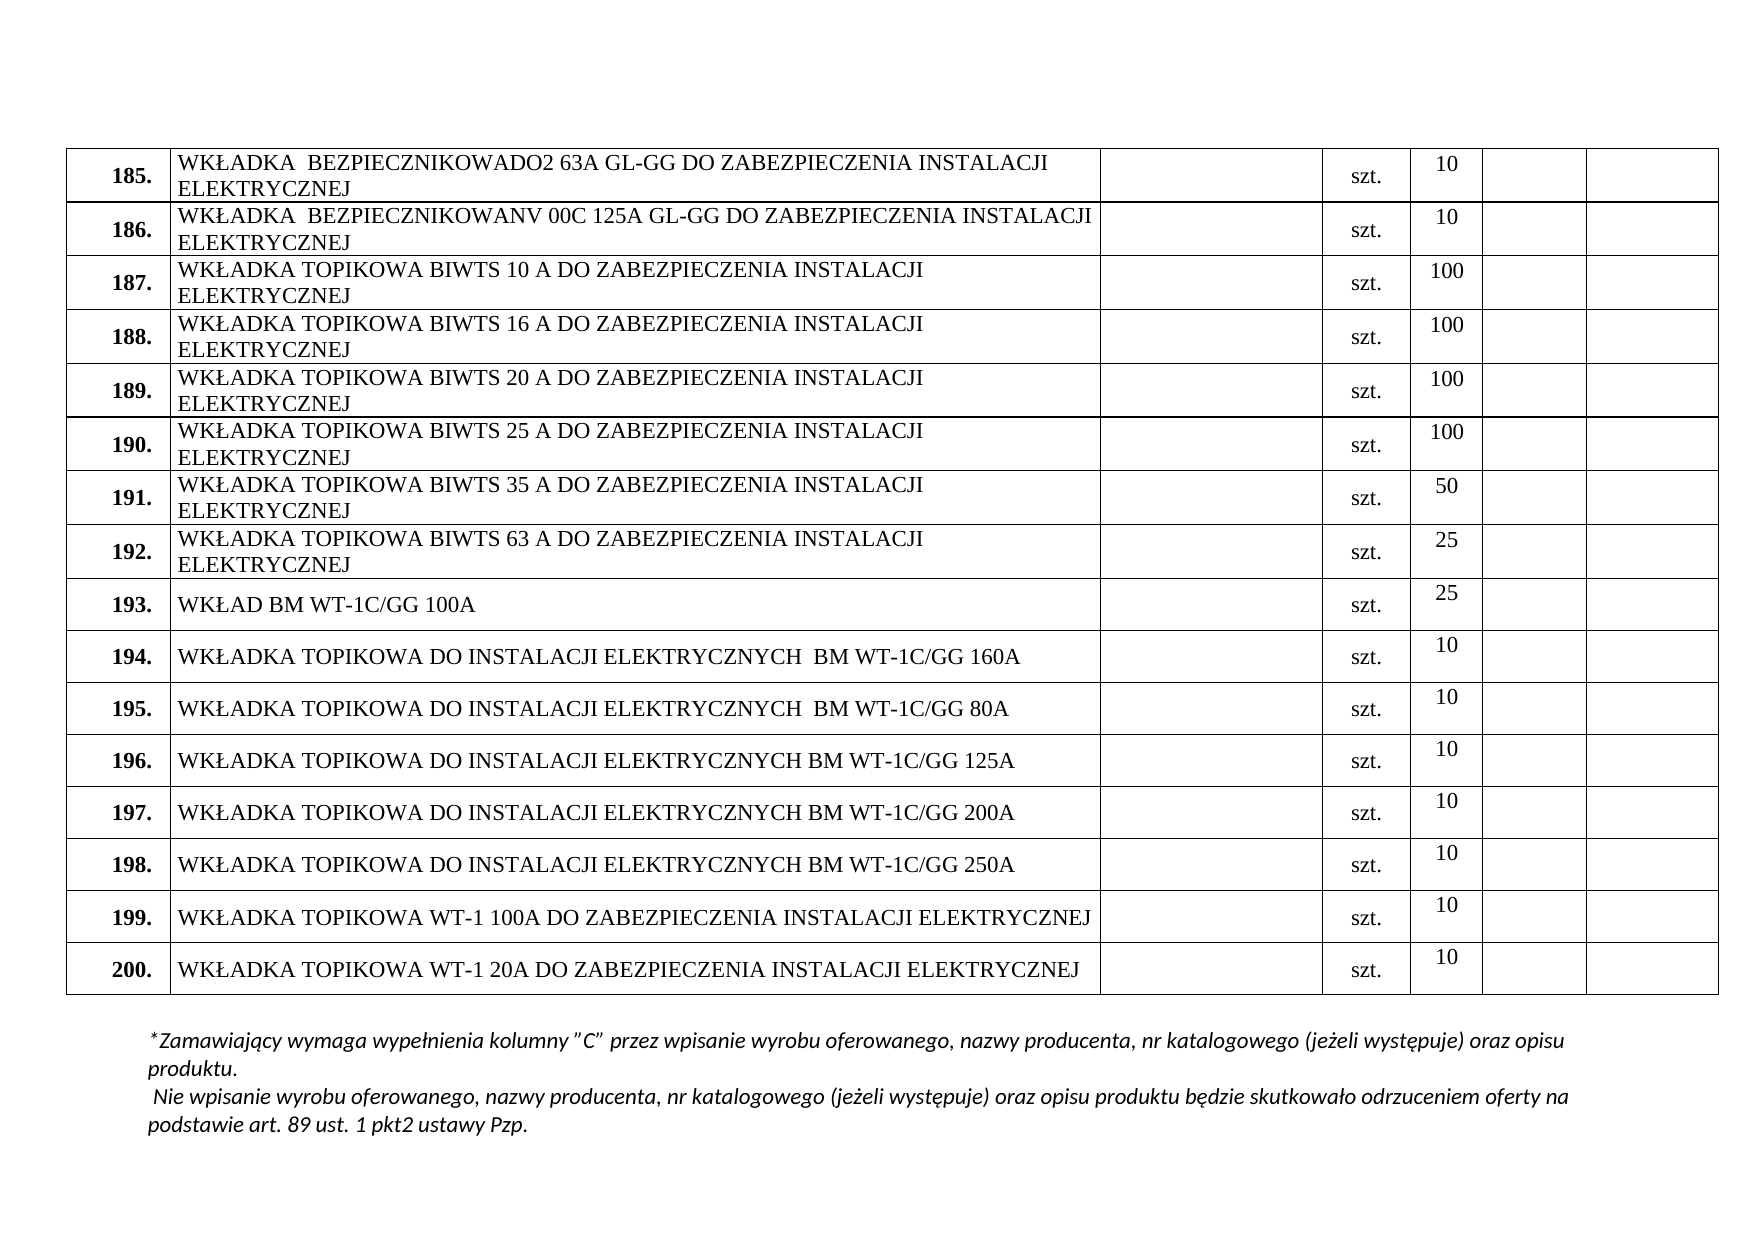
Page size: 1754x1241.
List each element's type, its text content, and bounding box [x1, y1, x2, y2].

table_cell [67, 525, 170, 578]
table_cell WKŁAD BM WT-1C/GG 100A [171, 579, 1100, 630]
table_cell WKŁADKA TOPIKOWA WT-1 20A DO ZABEZPIECZENIA INSTALACJI ELEKTRYCZNEJ [171, 943, 1100, 994]
table_cell [1587, 525, 1718, 578]
table_cell WKŁADKA TOPIKOWA DO INSTALACJI ELEKTRYCZNYCH BM WT-1C/GG 200A [171, 787, 1100, 838]
table_cell [1483, 471, 1586, 524]
table_cell 100 [1411, 418, 1482, 470]
table_cell [67, 203, 170, 255]
table_cell WKŁADKA BEZPIECZNIKOWANV 00C 125A GL-GG DO ZABEZPIECZENIA INSTALACJI ELEKTRYCZNEJ [171, 203, 1100, 255]
table_cell [1587, 203, 1718, 255]
table_cell [1587, 149, 1718, 201]
table_cell 10 [1411, 787, 1482, 838]
table_cell [1587, 683, 1718, 734]
table_cell [67, 787, 170, 838]
table_cell [1587, 364, 1718, 416]
table_cell 10 [1411, 891, 1482, 942]
table_cell [67, 471, 170, 524]
table_cell szt. [1323, 310, 1410, 363]
table_cell 10 [1411, 203, 1482, 255]
table_cell [1587, 943, 1718, 994]
table_cell szt. [1323, 418, 1410, 470]
table_cell [1101, 683, 1322, 734]
table_cell [1587, 735, 1718, 786]
table_cell [67, 891, 170, 942]
table_cell [1483, 203, 1586, 255]
table_cell szt. [1323, 579, 1410, 630]
table_cell szt. [1323, 256, 1410, 309]
table_cell 10 [1411, 839, 1482, 890]
table_cell [67, 310, 170, 363]
table_cell [1483, 525, 1586, 578]
table_cell [1483, 683, 1586, 734]
table_cell WKŁADKA TOPIKOWA BIWTS 25 A DO ZABEZPIECZENIA INSTALACJI ELEKTRYCZNEJ [171, 418, 1100, 470]
table_cell [1101, 631, 1322, 682]
table_cell [1483, 579, 1586, 630]
table_cell WKŁADKA BEZPIECZNIKOWADO2 63A GL-GG DO ZABEZPIECZENIA INSTALACJI ELEKTRYCZNEJ [171, 149, 1100, 201]
table_cell [67, 839, 170, 890]
table_cell [1483, 787, 1586, 838]
table_cell [1101, 203, 1322, 255]
table_cell szt. [1323, 735, 1410, 786]
table_cell [1587, 839, 1718, 890]
table_cell [1483, 839, 1586, 890]
table_cell 100 [1411, 256, 1482, 309]
table_cell 50 [1411, 471, 1482, 524]
table_cell [1483, 735, 1586, 786]
table_cell [1101, 471, 1322, 524]
table_cell [1587, 579, 1718, 630]
table_cell [1101, 735, 1322, 786]
table_cell [1587, 471, 1718, 524]
table_cell szt. [1323, 787, 1410, 838]
table_cell szt. [1323, 839, 1410, 890]
table_cell szt. [1323, 149, 1410, 201]
table_cell [67, 256, 170, 309]
table_cell szt. [1323, 364, 1410, 416]
table_cell [67, 418, 170, 470]
table_cell [1483, 891, 1586, 942]
table_cell 10 [1411, 683, 1482, 734]
table_cell [1587, 256, 1718, 309]
table_cell [1587, 418, 1718, 470]
table_cell [1483, 943, 1586, 994]
table_cell szt. [1323, 203, 1410, 255]
table_cell [1101, 364, 1322, 416]
table_cell szt. [1323, 525, 1410, 578]
table_cell [1483, 631, 1586, 682]
table_cell [1587, 310, 1718, 363]
table_cell WKŁADKA TOPIKOWA DO INSTALACJI ELEKTRYCZNYCH BM WT-1C/GG 80A [171, 683, 1100, 734]
table_cell [1101, 310, 1322, 363]
table_cell [1101, 149, 1322, 201]
table_cell [1587, 631, 1718, 682]
table_cell [67, 364, 170, 416]
table_cell [1101, 943, 1322, 994]
table_cell WKŁADKA TOPIKOWA BIWTS 10 A DO ZABEZPIECZENIA INSTALACJI ELEKTRYCZNEJ [171, 256, 1100, 309]
table_cell szt. [1323, 471, 1410, 524]
table_cell [67, 631, 170, 682]
table_cell [67, 735, 170, 786]
table_cell [1587, 787, 1718, 838]
table_cell [1101, 525, 1322, 578]
table_cell WKŁADKA TOPIKOWA DO INSTALACJI ELEKTRYCZNYCH BM WT-1C/GG 125A [171, 735, 1100, 786]
table_cell [1483, 364, 1586, 416]
table_cell szt. [1323, 943, 1410, 994]
table_cell [67, 683, 170, 734]
table_cell [1483, 256, 1586, 309]
table_cell WKŁADKA TOPIKOWA BIWTS 63 A DO ZABEZPIECZENIA INSTALACJI ELEKTRYCZNEJ [171, 525, 1100, 578]
table_cell WKŁADKA TOPIKOWA BIWTS 16 A DO ZABEZPIECZENIA INSTALACJI ELEKTRYCZNEJ [171, 310, 1100, 363]
table_cell 25 [1411, 579, 1482, 630]
table_cell 25 [1411, 525, 1482, 578]
table_cell szt. [1323, 631, 1410, 682]
table_cell WKŁADKA TOPIKOWA BIWTS 35 A DO ZABEZPIECZENIA INSTALACJI ELEKTRYCZNEJ [171, 471, 1100, 524]
table_cell WKŁADKA TOPIKOWA BIWTS 20 A DO ZABEZPIECZENIA INSTALACJI ELEKTRYCZNEJ [171, 364, 1100, 416]
table_cell [1101, 891, 1322, 942]
table_cell WKŁADKA TOPIKOWA DO INSTALACJI ELEKTRYCZNYCH BM WT-1C/GG 250A [171, 839, 1100, 890]
table_cell [1101, 839, 1322, 890]
table_cell szt. [1323, 683, 1410, 734]
table_cell [67, 149, 170, 201]
table_cell [67, 579, 170, 630]
table_cell 10 [1411, 149, 1482, 201]
table_cell [1587, 891, 1718, 942]
table_cell [1101, 418, 1322, 470]
table_cell 100 [1411, 310, 1482, 363]
table_cell WKŁADKA TOPIKOWA WT-1 100A DO ZABEZPIECZENIA INSTALACJI ELEKTRYCZNEJ [171, 891, 1100, 942]
table_cell 100 [1411, 364, 1482, 416]
table_cell [1101, 787, 1322, 838]
table_cell [67, 943, 170, 994]
table_cell [1483, 418, 1586, 470]
table_cell 10 [1411, 943, 1482, 994]
table_cell szt. [1323, 891, 1410, 942]
table_cell [1483, 149, 1586, 201]
table_cell WKŁADKA TOPIKOWA DO INSTALACJI ELEKTRYCZNYCH BM WT-1C/GG 160A [171, 631, 1100, 682]
table_cell 10 [1411, 735, 1482, 786]
table_cell [1483, 310, 1586, 363]
table_cell [1101, 579, 1322, 630]
table_cell 10 [1411, 631, 1482, 682]
table_cell [1101, 256, 1322, 309]
